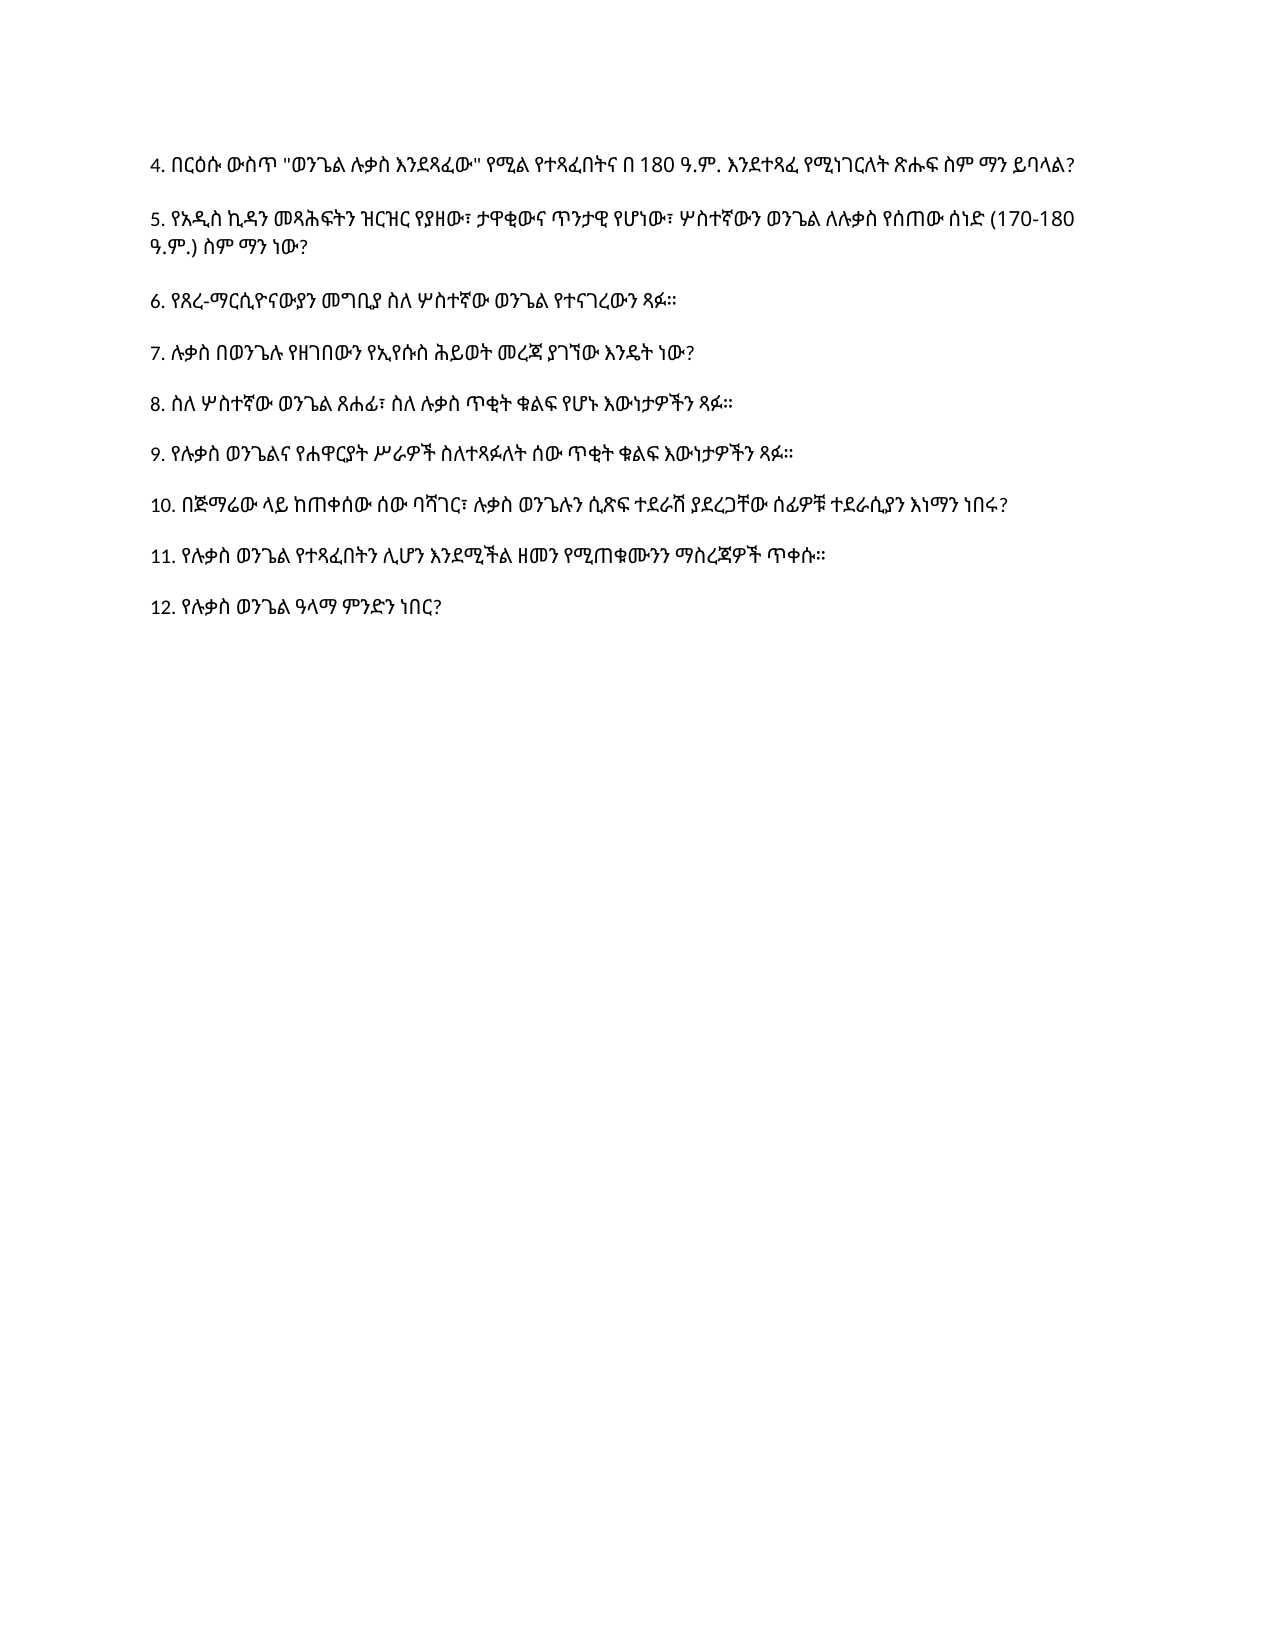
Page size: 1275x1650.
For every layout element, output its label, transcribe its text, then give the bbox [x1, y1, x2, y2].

text 11. የሉቃስ ወንጌል የተጻፈበትን ሊሆን እንደሚችል ዘመን የሚጠቁሙንን ማስረጃዎች ጥቀሱ። [150, 543, 1125, 569]
text 4. በርዕሱ ውስጥ "ወንጌል ሉቃስ እንደጻፈው" የሚል የተጻፈበትና በ180 ዓ.ም. እንደተጻፈ የሚነገርለት ጽሑፍ ስም ማን ይባላል? [150, 150, 1125, 178]
text 8. ስለ ሦስተኛው ወንጌል ጸሐፊ፣ ስለ ሉቃስ ጥቂት ቁልፍ የሆኑ እውነታዎችን ጻፉ። [150, 391, 1125, 416]
text 6. የጸረ-ማርሲዮናውያን መግቢያ ስለ ሦስተኛው ወንጌል የተናገረውን ጻፉ። [150, 286, 1125, 314]
text 9. የሉቃስ ወንጌልና የሐዋርያት ሥራዎች ስለተጻፉለት ሰው ጥቂት ቁልፍ እውነታዎችን ጻፉ። [150, 442, 1125, 467]
text 5. የአዲስ ኪዳን መጻሕፍትን ዝርዝር የያዘው፣ ታዋቂውና ጥንታዊ የሆነው፣ ሦስተኛውን ወንጌል ለሉቃስ የሰጠው ሰነድ (170-180 ዓ.ም.) ስም ማን ነው? [150, 204, 1125, 261]
text 7. ሉቃስ በወንጌሉ የዘገበውን የኢየሱስ ሕይወት መረጃ ያገኘው እንዴት ነው? [150, 340, 1125, 365]
text 12. የሉቃስ ወንጌል ዓላማ ምንድን ነበር? [150, 594, 1125, 619]
text 10. በጅማሬው ላይ ከጠቀሰው ሰው ባሻገር፣ ሉቃስ ወንጌሉን ሲጽፍ ተደራሽ ያደረጋቸው ሰፊዎቹ ተደራሲያን እነማን ነበሩ? [150, 492, 1125, 518]
